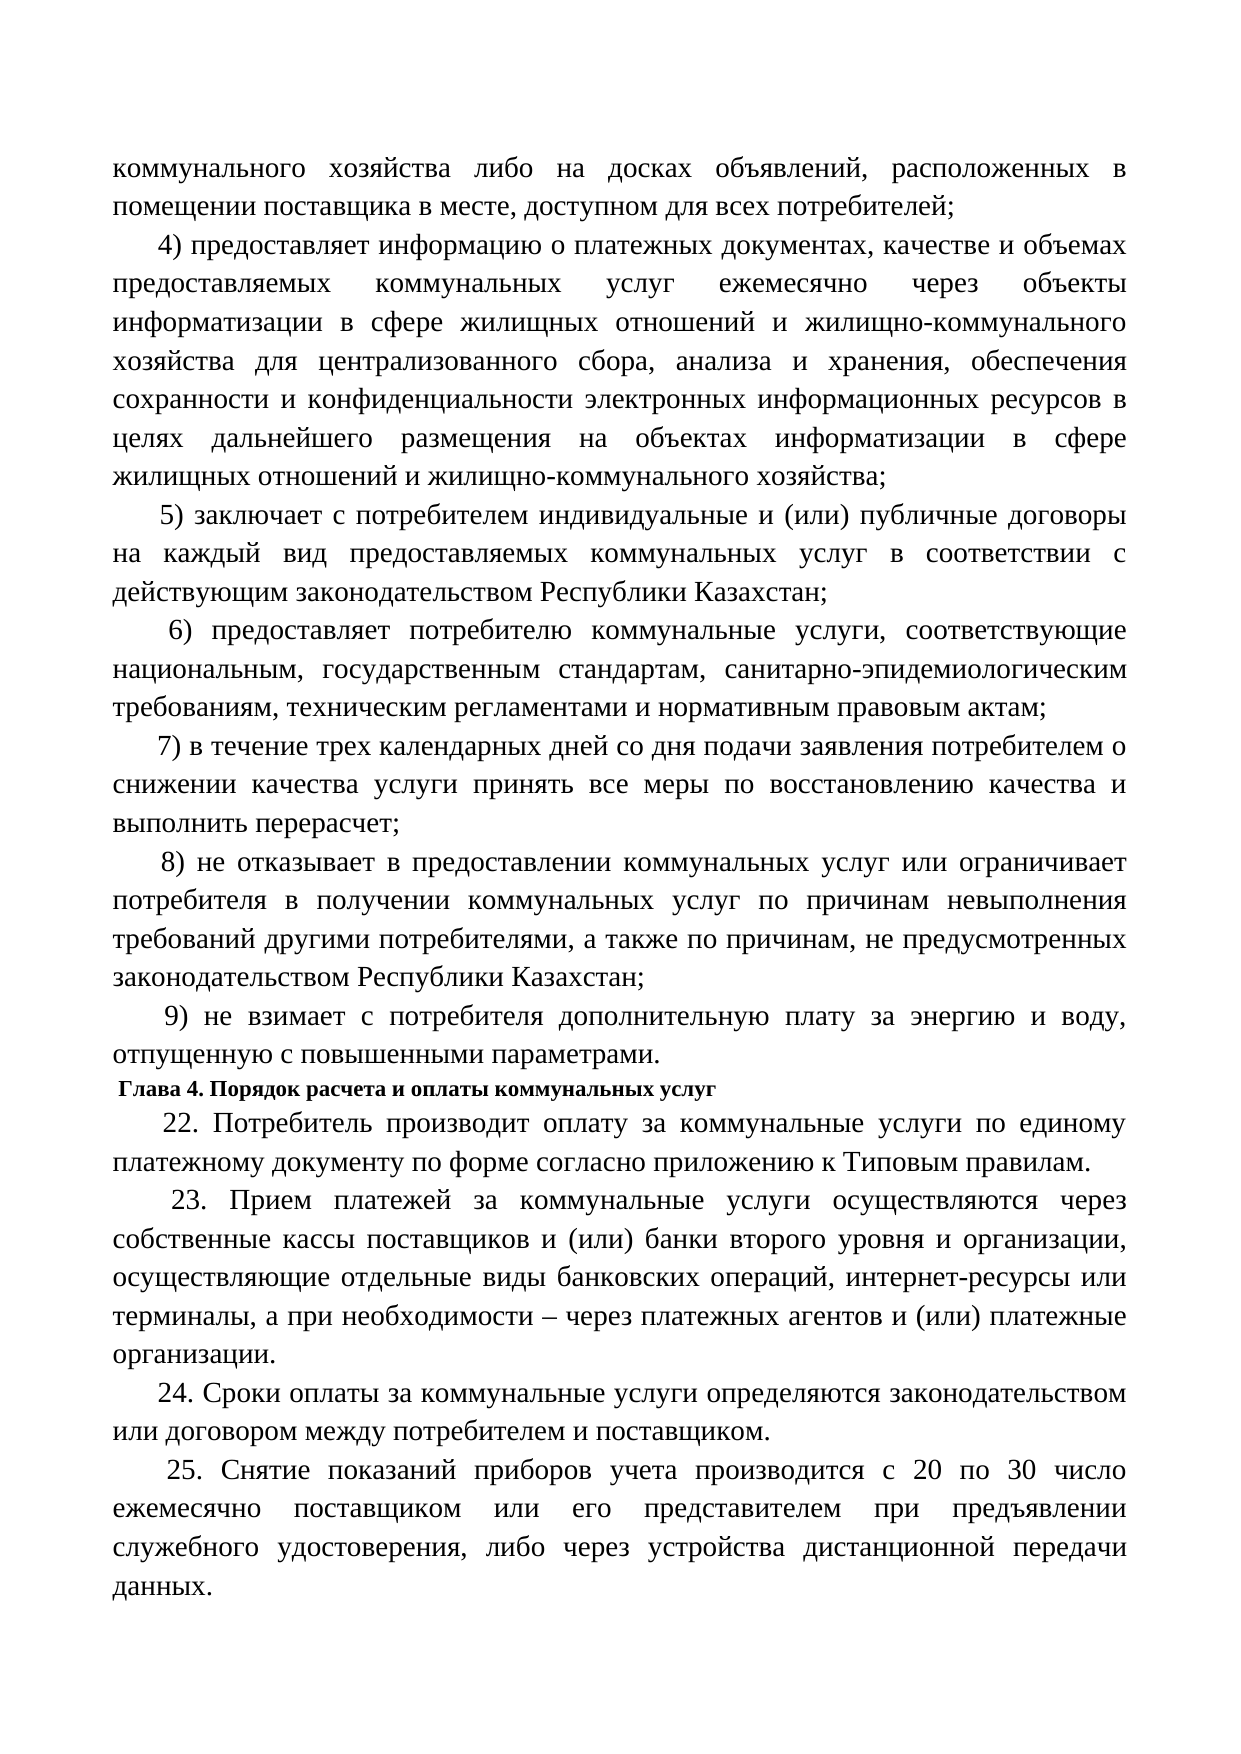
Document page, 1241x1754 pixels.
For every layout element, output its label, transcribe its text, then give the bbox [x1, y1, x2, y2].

text Глава 4. Порядок расчета и оплаты коммунальных услуг [112, 1075, 1128, 1101]
text 23. Прием платежей за коммунальные услуги осуществляются через собственные кассы поставщиков и (или) банки второго уровня и организации, осуществляющие отдельные виды банковских операций, интернет-ресурсы или терминалы, а при необходимости – через платежных агентов и (или) платежные организации. [112, 1182, 1128, 1370]
text 5) заключает с потребителем индивидуальные и (или) публичные договоры на каждый вид предоставляемых коммунальных услуг в соответствии с действующим законодательством Республики Казахстан; [112, 497, 1128, 607]
text 24. Сроки оплаты за коммунальные услуги определяются законодательством или договором между потребителем и поставщиком. [112, 1375, 1128, 1447]
text 7) в течение трех календарных дней со дня подачи заявления потребителем о снижении качества услуги принять все меры по восстановлению качества и выполнить перерасчет; [112, 728, 1128, 839]
text 4) предоставляет информацию о платежных документах, качестве и объемах предоставляемых коммунальных услуг ежемесячно через объекты информатизации в сфере жилищных отношений и жилищно-коммунального хозяйства для централизованного сбора, анализа и хранения, обеспечения сохранности и конфиденциальности электронных информационных ресурсов в целях дальнейшего размещения на объектах информатизации в сфере жилищных отношений и жилищно-коммунального хозяйства; [112, 227, 1128, 492]
text 25. Снятие показаний приборов учета производится с 20 по 30 число ежемесячно поставщиком или его представителем при предъявлении служебного удостоверения, либо через устройства дистанционной передачи данных. [112, 1452, 1128, 1601]
text 9) не взимает с потребителя дополнительную плату за энергию и воду, отпущенную с повышенными параметрами. [112, 998, 1128, 1070]
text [112, 150, 1128, 222]
text 8) не отказывает в предоставлении коммунальных услуг или ограничивает потребителя в получении коммунальных услуг по причинам невыполнения требований другими потребителями, а также по причинам, не предусмотренных законодательством Республики Казахстан; [112, 844, 1128, 993]
text 6) предоставляет потребителю коммунальные услуги, соответствующие национальным, государственным стандартам, санитарно-эпидемиологическим требованиям, техническим регламентами и нормативным правовым актам; [112, 612, 1128, 723]
text 22. Потребитель производит оплату за коммунальные услуги по единому платежному документу по форме согласно приложению к Типовым правилам. [112, 1105, 1128, 1177]
